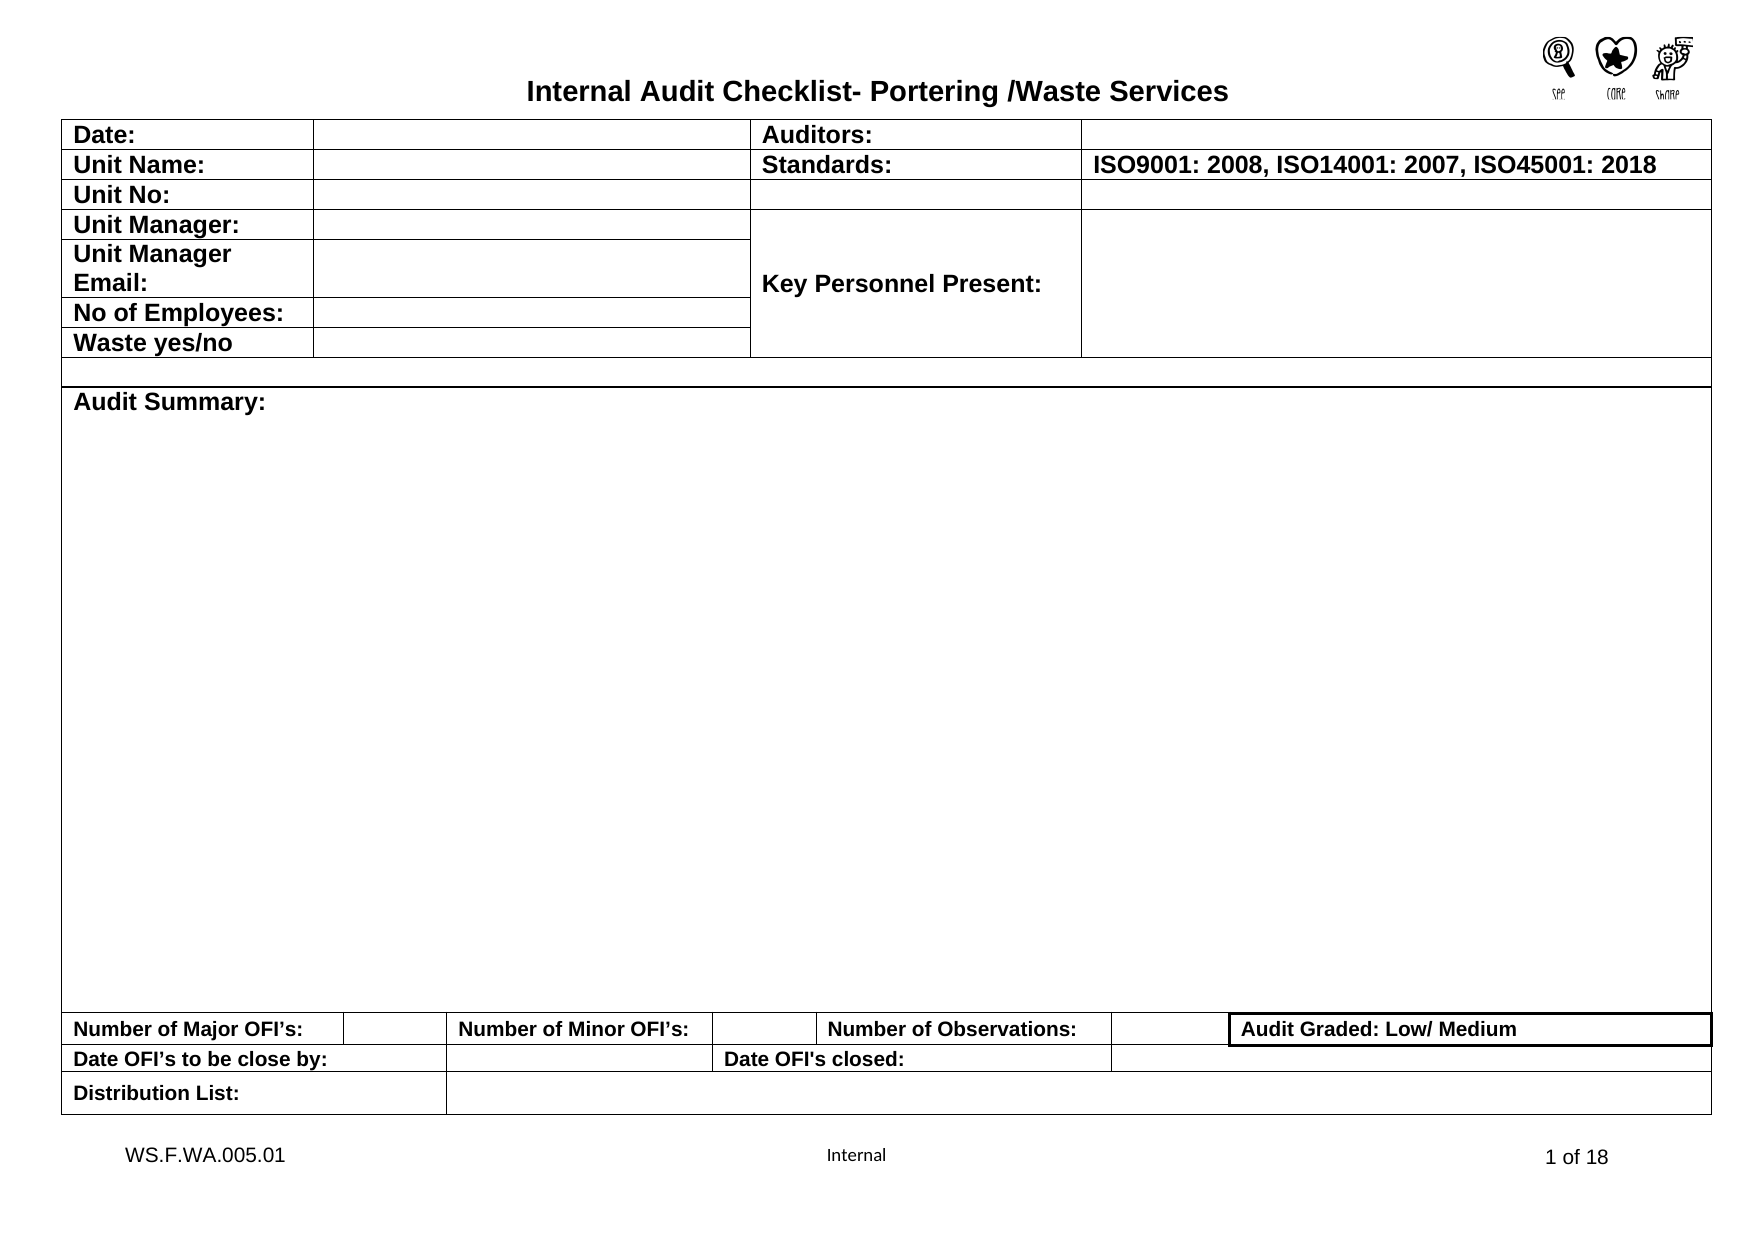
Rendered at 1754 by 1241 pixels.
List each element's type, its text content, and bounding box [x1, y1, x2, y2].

table_cell [1112, 1045, 1711, 1071]
table_cell Unit No: [62, 180, 313, 209]
picture [1542, 36, 1693, 100]
table_cell Audit Graded: Low/ Medium [1231, 1015, 1710, 1043]
table_cell [1082, 210, 1711, 357]
table_cell Unit Manager: [62, 210, 313, 238]
table_cell Number of Observations: [817, 1013, 1111, 1043]
table_header [314, 120, 750, 149]
table_header Auditors: [751, 120, 1081, 149]
table_cell No of Employees: [62, 298, 313, 327]
table_cell [713, 1013, 816, 1043]
table_cell Date OFI's closed: [713, 1045, 1111, 1071]
table_cell [1082, 180, 1711, 209]
table_cell Waste yes/no [62, 328, 313, 357]
table_cell Distribution List: [62, 1072, 446, 1113]
table_cell [314, 298, 750, 327]
table_cell Date OFI’s to be close by: [62, 1045, 446, 1071]
table_cell Number of Major OFI’s: [62, 1013, 343, 1043]
table_cell [62, 358, 1711, 386]
table_cell [314, 240, 750, 297]
table_cell ISO9001: 2008, ISO14001: 2007, ISO45001: 2018 [1082, 150, 1711, 179]
table_cell Key Personnel Present: [751, 210, 1081, 357]
table_cell [314, 210, 750, 238]
table_cell [1112, 1013, 1228, 1043]
table_cell Standards: [751, 150, 1081, 179]
table_cell [314, 180, 750, 209]
table_cell Audit Summary: [62, 388, 1711, 1012]
table_cell [314, 150, 750, 179]
table_cell Number of Minor OFI’s: [447, 1013, 712, 1043]
table_cell Unit Name: [62, 150, 313, 179]
table_cell [344, 1013, 446, 1043]
table_cell [314, 328, 750, 357]
table_cell Unit Manager Email: [62, 240, 313, 297]
table_cell [447, 1072, 1711, 1113]
table_cell [447, 1045, 712, 1071]
table_header Date: [62, 120, 313, 149]
table_header [1082, 120, 1711, 149]
table_cell [751, 180, 1081, 209]
